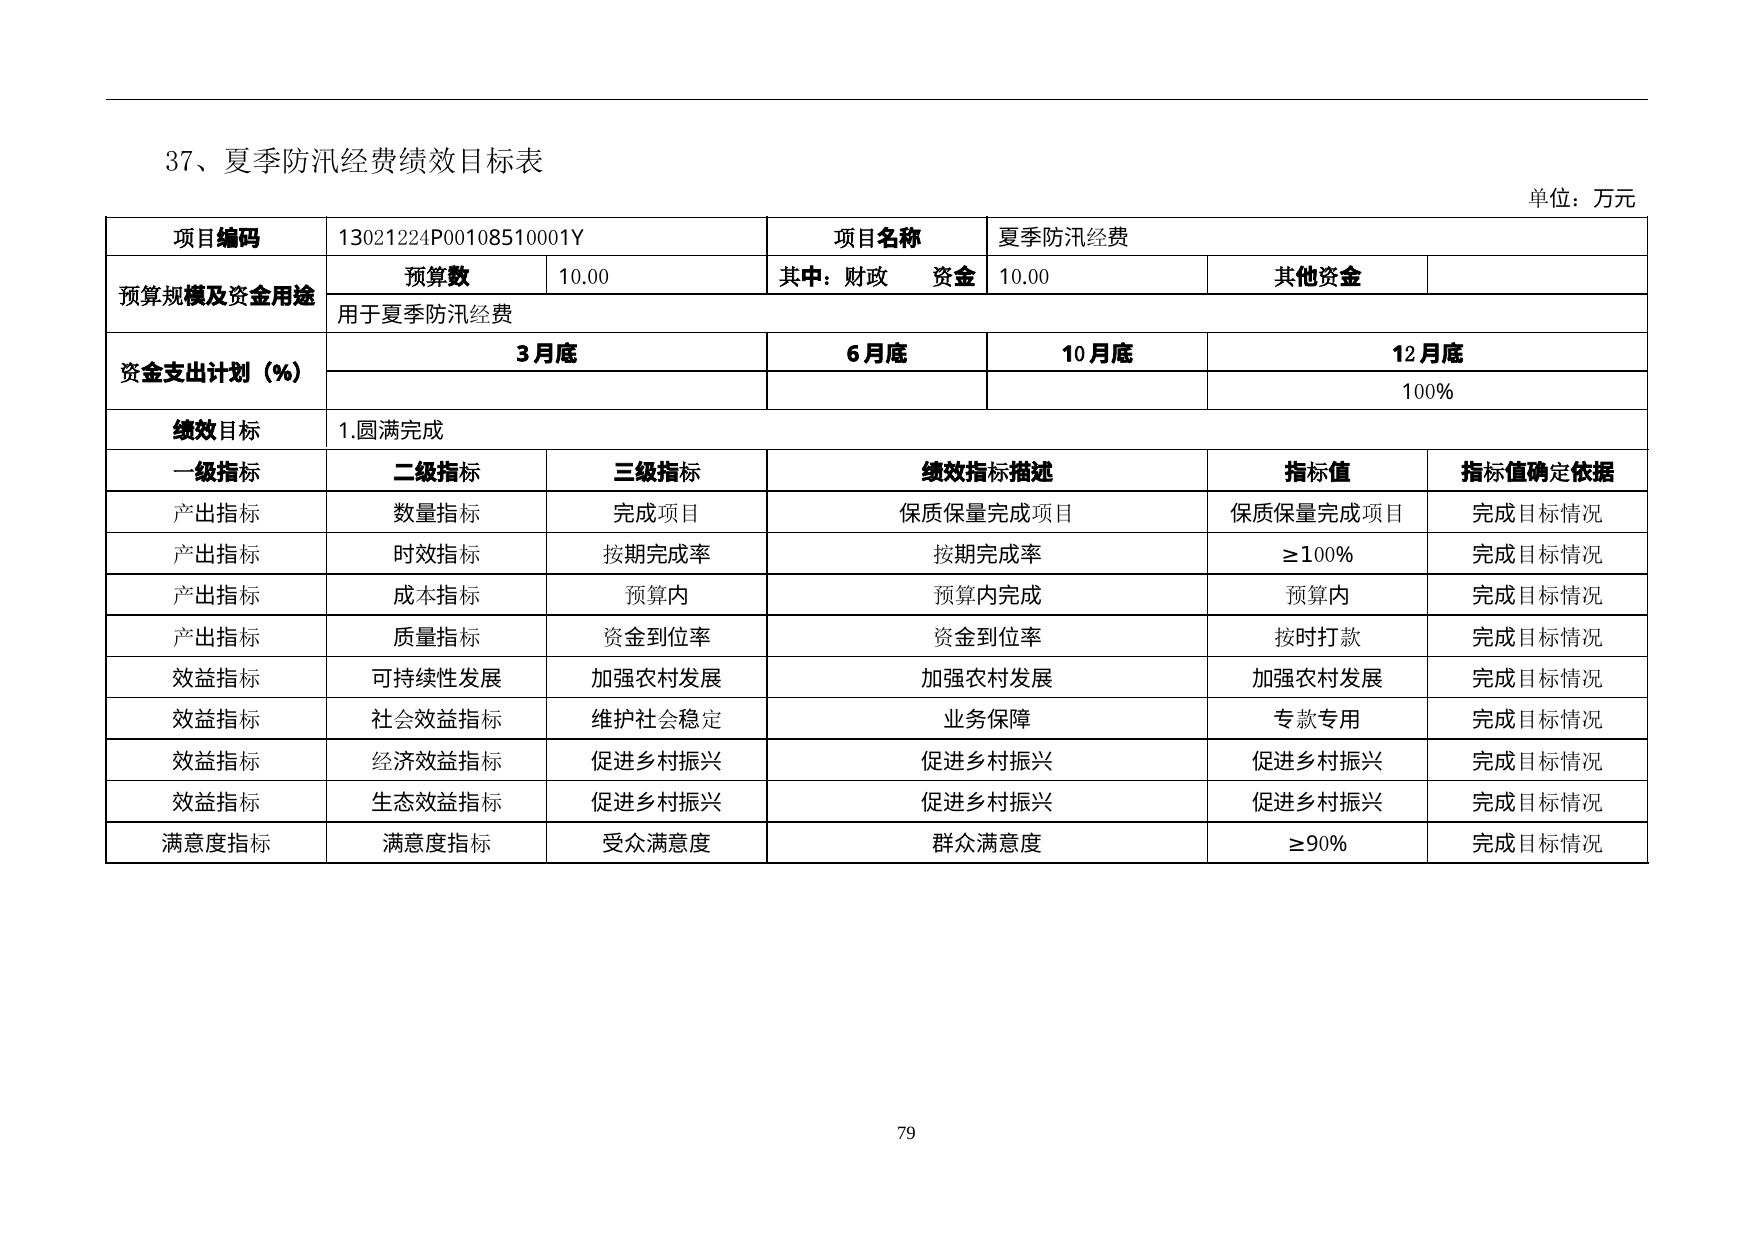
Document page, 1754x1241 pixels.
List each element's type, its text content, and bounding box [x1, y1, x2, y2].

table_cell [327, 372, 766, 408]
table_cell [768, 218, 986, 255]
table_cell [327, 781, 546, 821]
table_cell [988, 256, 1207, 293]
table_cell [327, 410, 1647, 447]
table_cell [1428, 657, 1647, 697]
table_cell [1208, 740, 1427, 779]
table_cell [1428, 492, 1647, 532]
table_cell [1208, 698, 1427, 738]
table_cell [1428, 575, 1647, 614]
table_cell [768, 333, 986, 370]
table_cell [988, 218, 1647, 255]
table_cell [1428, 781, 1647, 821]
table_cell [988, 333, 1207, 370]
text 37、夏季防汛经费绩效目标表 [106, 142, 1648, 175]
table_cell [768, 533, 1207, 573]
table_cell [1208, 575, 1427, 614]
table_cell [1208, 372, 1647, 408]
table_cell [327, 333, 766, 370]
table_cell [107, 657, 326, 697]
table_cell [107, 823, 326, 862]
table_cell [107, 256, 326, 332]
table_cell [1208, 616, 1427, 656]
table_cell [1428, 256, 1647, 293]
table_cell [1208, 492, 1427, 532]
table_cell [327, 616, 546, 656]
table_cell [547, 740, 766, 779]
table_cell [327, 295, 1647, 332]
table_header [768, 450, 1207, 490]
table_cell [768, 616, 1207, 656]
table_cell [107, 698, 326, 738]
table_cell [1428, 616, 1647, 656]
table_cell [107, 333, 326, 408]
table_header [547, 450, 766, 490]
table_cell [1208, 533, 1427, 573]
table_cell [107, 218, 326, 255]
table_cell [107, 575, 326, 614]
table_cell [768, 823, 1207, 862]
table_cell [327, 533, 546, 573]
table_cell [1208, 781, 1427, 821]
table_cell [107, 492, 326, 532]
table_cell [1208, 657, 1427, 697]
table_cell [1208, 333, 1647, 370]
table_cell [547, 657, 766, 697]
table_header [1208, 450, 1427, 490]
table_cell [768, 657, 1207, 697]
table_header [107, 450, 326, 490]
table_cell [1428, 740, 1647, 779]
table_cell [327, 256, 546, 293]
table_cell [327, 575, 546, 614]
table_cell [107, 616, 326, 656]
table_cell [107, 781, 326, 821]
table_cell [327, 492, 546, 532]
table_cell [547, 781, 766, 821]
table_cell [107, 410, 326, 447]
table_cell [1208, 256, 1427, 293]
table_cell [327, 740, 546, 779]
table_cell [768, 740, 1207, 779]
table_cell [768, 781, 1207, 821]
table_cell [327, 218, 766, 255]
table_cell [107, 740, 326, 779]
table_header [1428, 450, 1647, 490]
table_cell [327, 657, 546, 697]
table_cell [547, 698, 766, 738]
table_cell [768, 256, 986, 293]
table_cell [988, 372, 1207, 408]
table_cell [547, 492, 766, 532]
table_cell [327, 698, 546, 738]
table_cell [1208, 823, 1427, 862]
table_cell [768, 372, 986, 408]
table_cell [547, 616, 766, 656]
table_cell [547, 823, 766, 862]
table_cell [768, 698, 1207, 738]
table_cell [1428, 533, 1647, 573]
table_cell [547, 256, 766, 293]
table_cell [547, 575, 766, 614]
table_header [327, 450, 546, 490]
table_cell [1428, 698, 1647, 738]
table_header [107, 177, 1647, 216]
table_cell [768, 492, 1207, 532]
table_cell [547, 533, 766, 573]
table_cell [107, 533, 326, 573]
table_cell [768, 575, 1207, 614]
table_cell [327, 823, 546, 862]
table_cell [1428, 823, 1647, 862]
